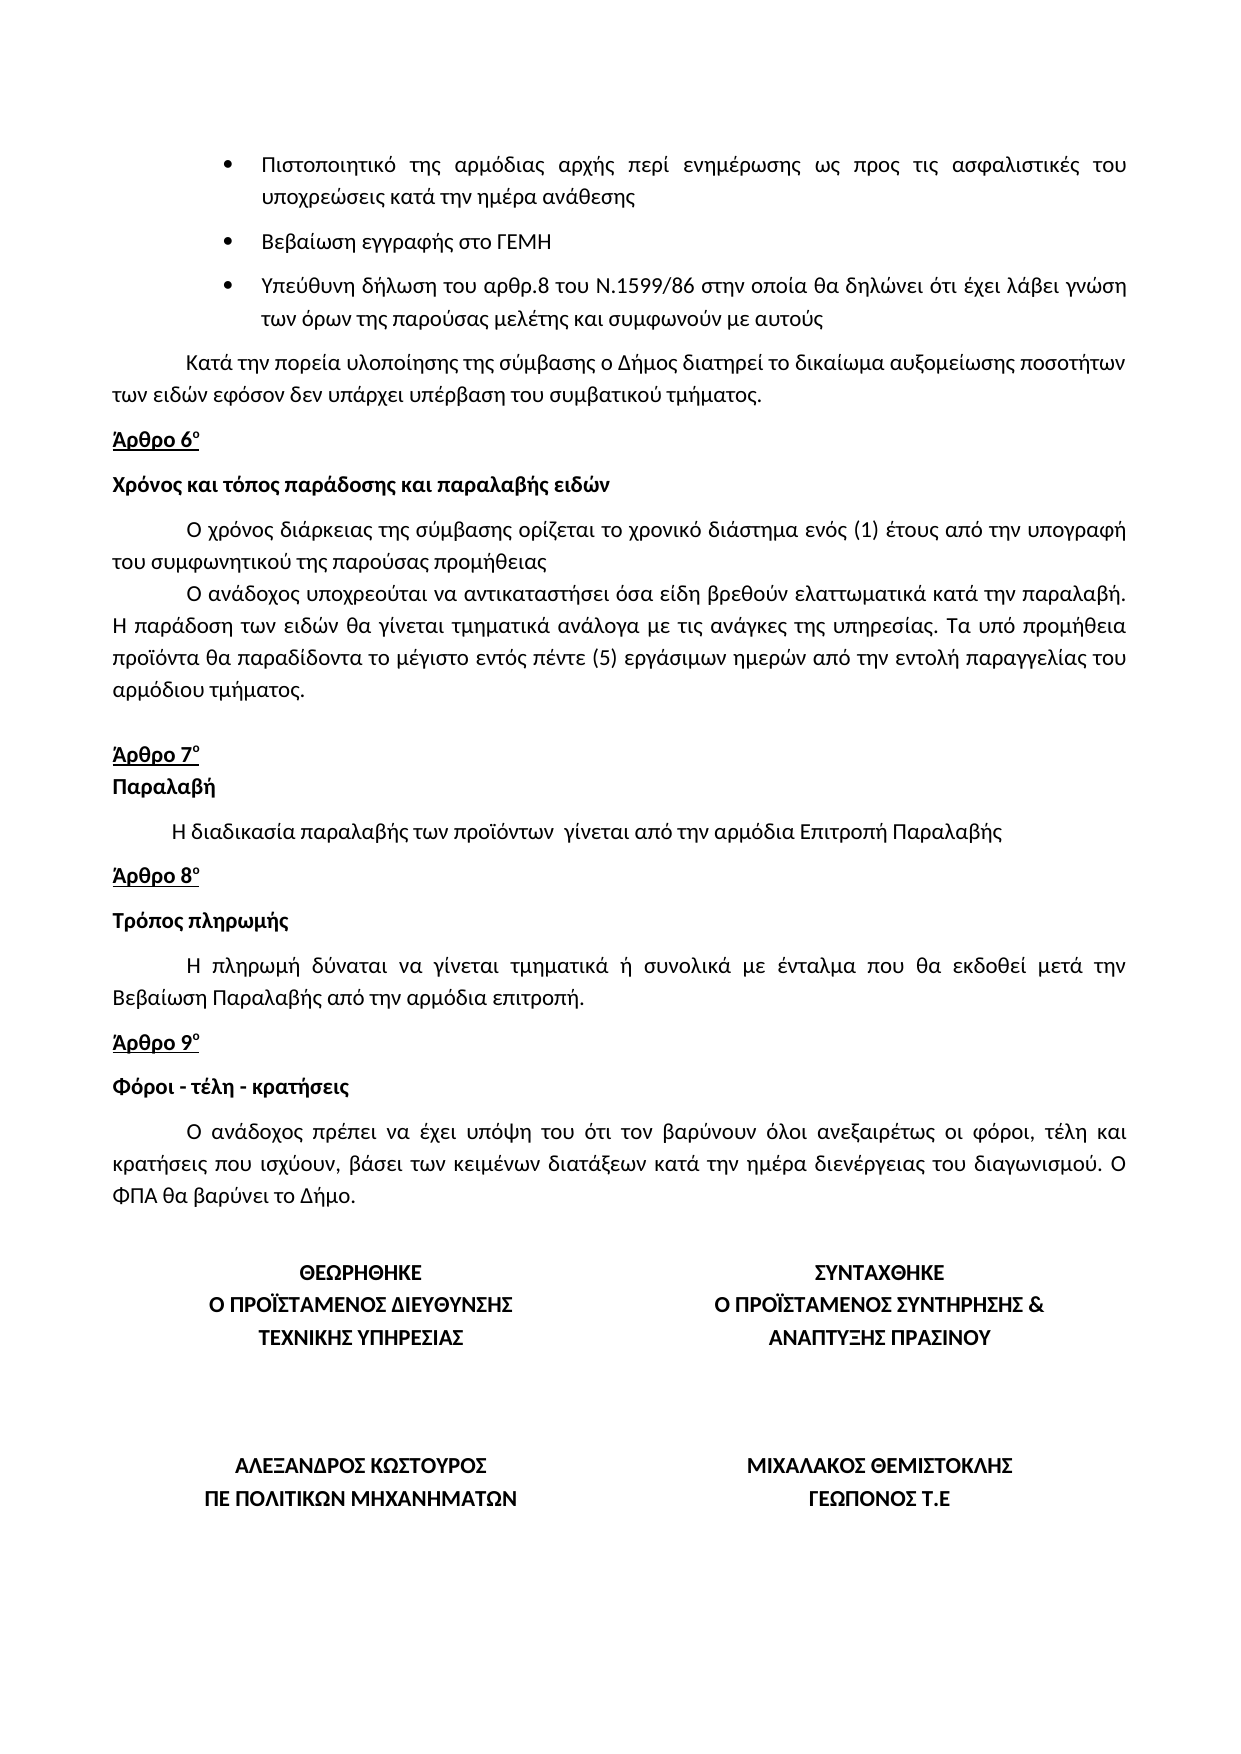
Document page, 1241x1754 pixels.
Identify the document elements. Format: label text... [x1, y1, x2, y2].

text Χρόνος και τόπος παράδοσης και παραλαβής ειδών [112, 470, 1128, 498]
table_header ΘΕΩΡΗΘΗΚΕ Ο ΠΡΟΪΣΤΑΜΕΝΟΣ ΔΙΕΥΘΥΝΣΗΣ ΤΕΧΝΙΚΗΣ ΥΠΗΡΕΣΙΑΣ ΑΛΕΞΑΝΔΡΟΣ ΚΩΣΤΟΥΡΟΣ ΠΕ ΠΟΛΙΤΙΚΩΝ ΜΗΧΑΝΗΜΑΤΩΝ [101, 1259, 620, 1516]
text Άρθρο 7ο [112, 740, 1128, 768]
text Ο ανάδοχος πρέπει να έχει υπόψη του ότι τον βαρύνουν όλοι ανεξαιρέτως οι φόροι, τέλη και κρατήσεις που ισχύουν, βάσει των κειμένων διατάξεων κατά την ημέρα διενέργειας του διαγωνισμού. Ο ΦΠΑ θα βαρύνει το Δήμο. [112, 1117, 1128, 1209]
list Πιστοποιητικό της αρμόδιας αρχής περί ενημέρωσης ως προς τις ασφαλιστικές του υποχρεώσεις κατά την ημέρα ανάθεσης [224, 150, 1128, 210]
text Ο χρόνος διάρκειας της σύμβασης ορίζεται το χρονικό διάστημα ενός (1) έτους από την υπογραφή του συμφωνητικού της παρούσας προμήθειας [112, 515, 1128, 575]
text Η πληρωμή δύναται να γίνεται τμηματικά ή συνολικά με ένταλμα που θα εκδοθεί μετά την Βεβαίωση Παραλαβής από την αρμόδια επιτροπή. [112, 951, 1128, 1011]
list Υπεύθυνη δήλωση του αρθρ.8 του Ν.1599/86 στην οποία θα δηλώνει ότι έχει λάβει γνώση των όρων της παρούσας μελέτης και συμφωνούν με αυτούς [224, 272, 1128, 332]
text Τρόπος πληρωμής [112, 906, 1128, 934]
text Παραλαβή [112, 772, 1128, 800]
text Άρθρο 6ο [112, 425, 1128, 453]
text Κατά την πορεία υλοποίησης της σύμβασης ο Δήμος διατηρεί το δικαίωμα αυξομείωσης ποσοτήτων των ειδών εφόσον δεν υπάρχει υπέρβαση του συμβατικού τμήματος. [112, 348, 1128, 409]
list Βεβαίωση εγγραφής στο ΓΕΜΗ [224, 227, 1128, 255]
text Φόροι - τέλη - κρατήσεις [112, 1072, 1128, 1101]
text Ο ανάδοχος υποχρεούται να αντικαταστήσει όσα είδη βρεθούν ελαττωματικά κατά την παραλαβή. Η παράδοση των ειδών θα γίνεται τμηματικά ανάλογα με τις ανάγκες της υπηρεσίας. Τα υπό προμήθεια προϊόντα θα παραδίδοντα το μέγιστο εντός πέντε (5) εργάσιμων ημερών από την εντολή παραγγελίας του αρμόδιου τμήματος. [112, 579, 1128, 704]
text Άρθρο 8ο [112, 862, 1128, 889]
table_header ΣΥΝΤΑΧΘΗΚΕ Ο ΠΡΟΪΣΤΑΜΕΝΟΣ ΣΥΝΤΗΡΗΣΗΣ & ΑΝΑΠΤΥΞΗΣ ΠΡΑΣΙΝΟΥ ΜΙΧΑΛΑΚΟΣ ΘΕΜΙΣΤΟΚΛΗΣ ΓΕΩΠΟΝΟΣ Τ.Ε [620, 1259, 1139, 1516]
text Άρθρο 9ο [112, 1028, 1128, 1056]
text Η διαδικασία παραλαβής των προϊόντων γίνεται από την αρμόδια Επιτροπή Παραλαβής [112, 817, 1128, 845]
